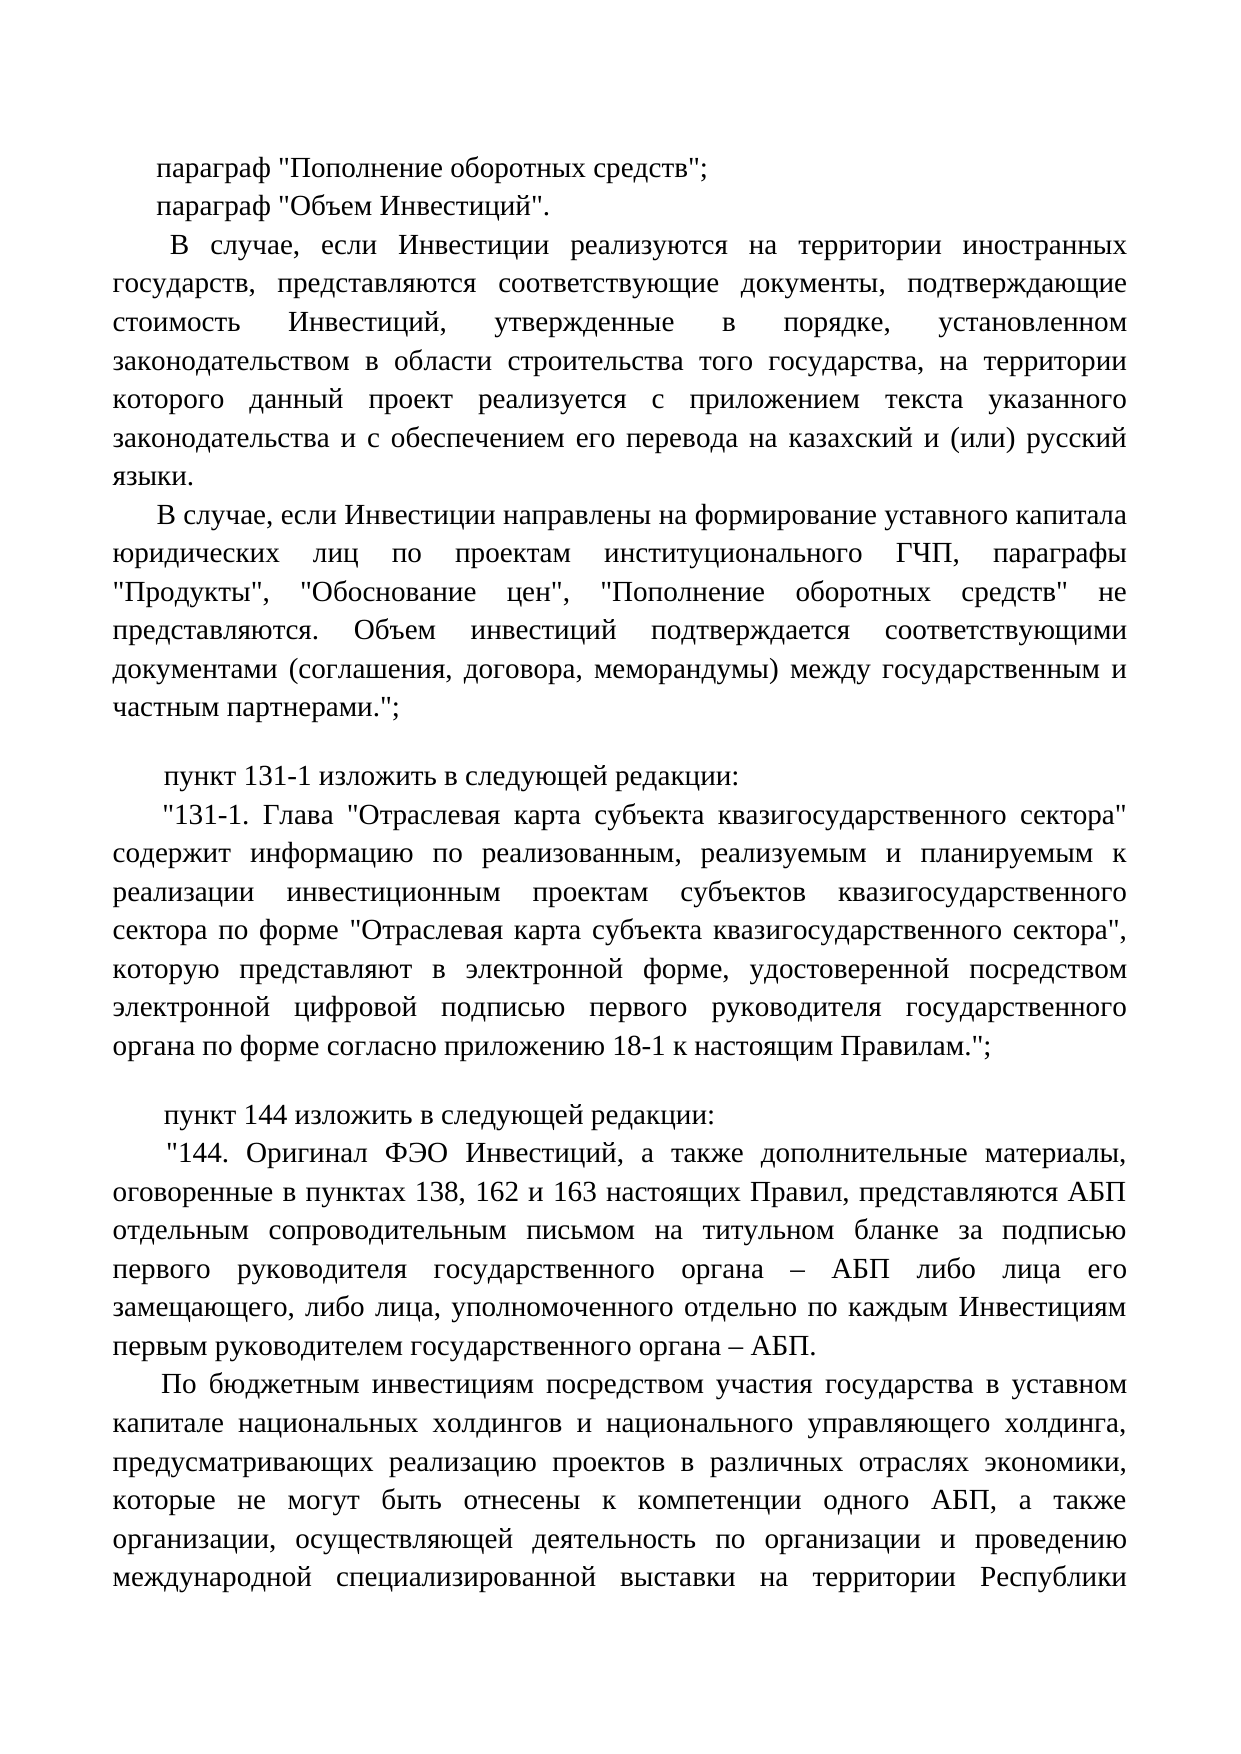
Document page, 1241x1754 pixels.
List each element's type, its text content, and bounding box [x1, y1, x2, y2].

text В случае, если Инвестиции направлены на формирование уставного капитала юридических лиц по проектам институционального ГЧП, параграфы "Продукты", "Обоснование цен", "Пополнение оборотных средств" не представляются. Объем инвестиций подтверждается соответствующими документами (соглашения, договора, меморандумы) между государственным и частным партнерами."; [112, 497, 1128, 723]
text параграф "Пополнение оборотных средств"; [112, 150, 1128, 183]
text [112, 1367, 1128, 1593]
text пункт 131-1 изложить в следующей редакции: [112, 758, 1128, 792]
text В случае, если Инвестиции реализуются на территории иностранных государств, представляются соответствующие документы, подтверждающие стоимость Инвестиций, утвержденные в порядке, установленном законодательством в области строительства того государства, на территории которого данный проект реализуется с приложением текста указанного законодательства и с обеспечением его перевода на казахский и (или) русский языки. [112, 227, 1128, 492]
text "144. Оригинал ФЭО Инвестиций, а также дополнительные материалы, оговоренные в пунктах 138, 162 и 163 настоящих Правил, представляются АБП отдельным сопроводительным письмом на титульном бланке за подписью первого руководителя государственного органа – АБП либо лица его замещающего, либо лица, уполномоченного отдельно по каждым Инвестициям первым руководителем государственного органа – АБП. [112, 1135, 1128, 1362]
text пункт 144 изложить в следующей редакции: [112, 1097, 1128, 1130]
text "131-1. Глава "Отраслевая карта субъекта квазигосударственного сектора" содержит информацию по реализованным, реализуемым и планируемым к реализации инвестиционным проектам субъектов квазигосударственного сектора по форме "Отраслевая карта субъекта квазигосударственного сектора", которую представляют в электронной форме, удостоверенной посредством электронной цифровой подписью первого руководителя государственного органа по форме согласно приложению 18-1 к настоящим Правилам."; [112, 797, 1128, 1062]
text параграф "Объем Инвестиций". [112, 188, 1128, 222]
